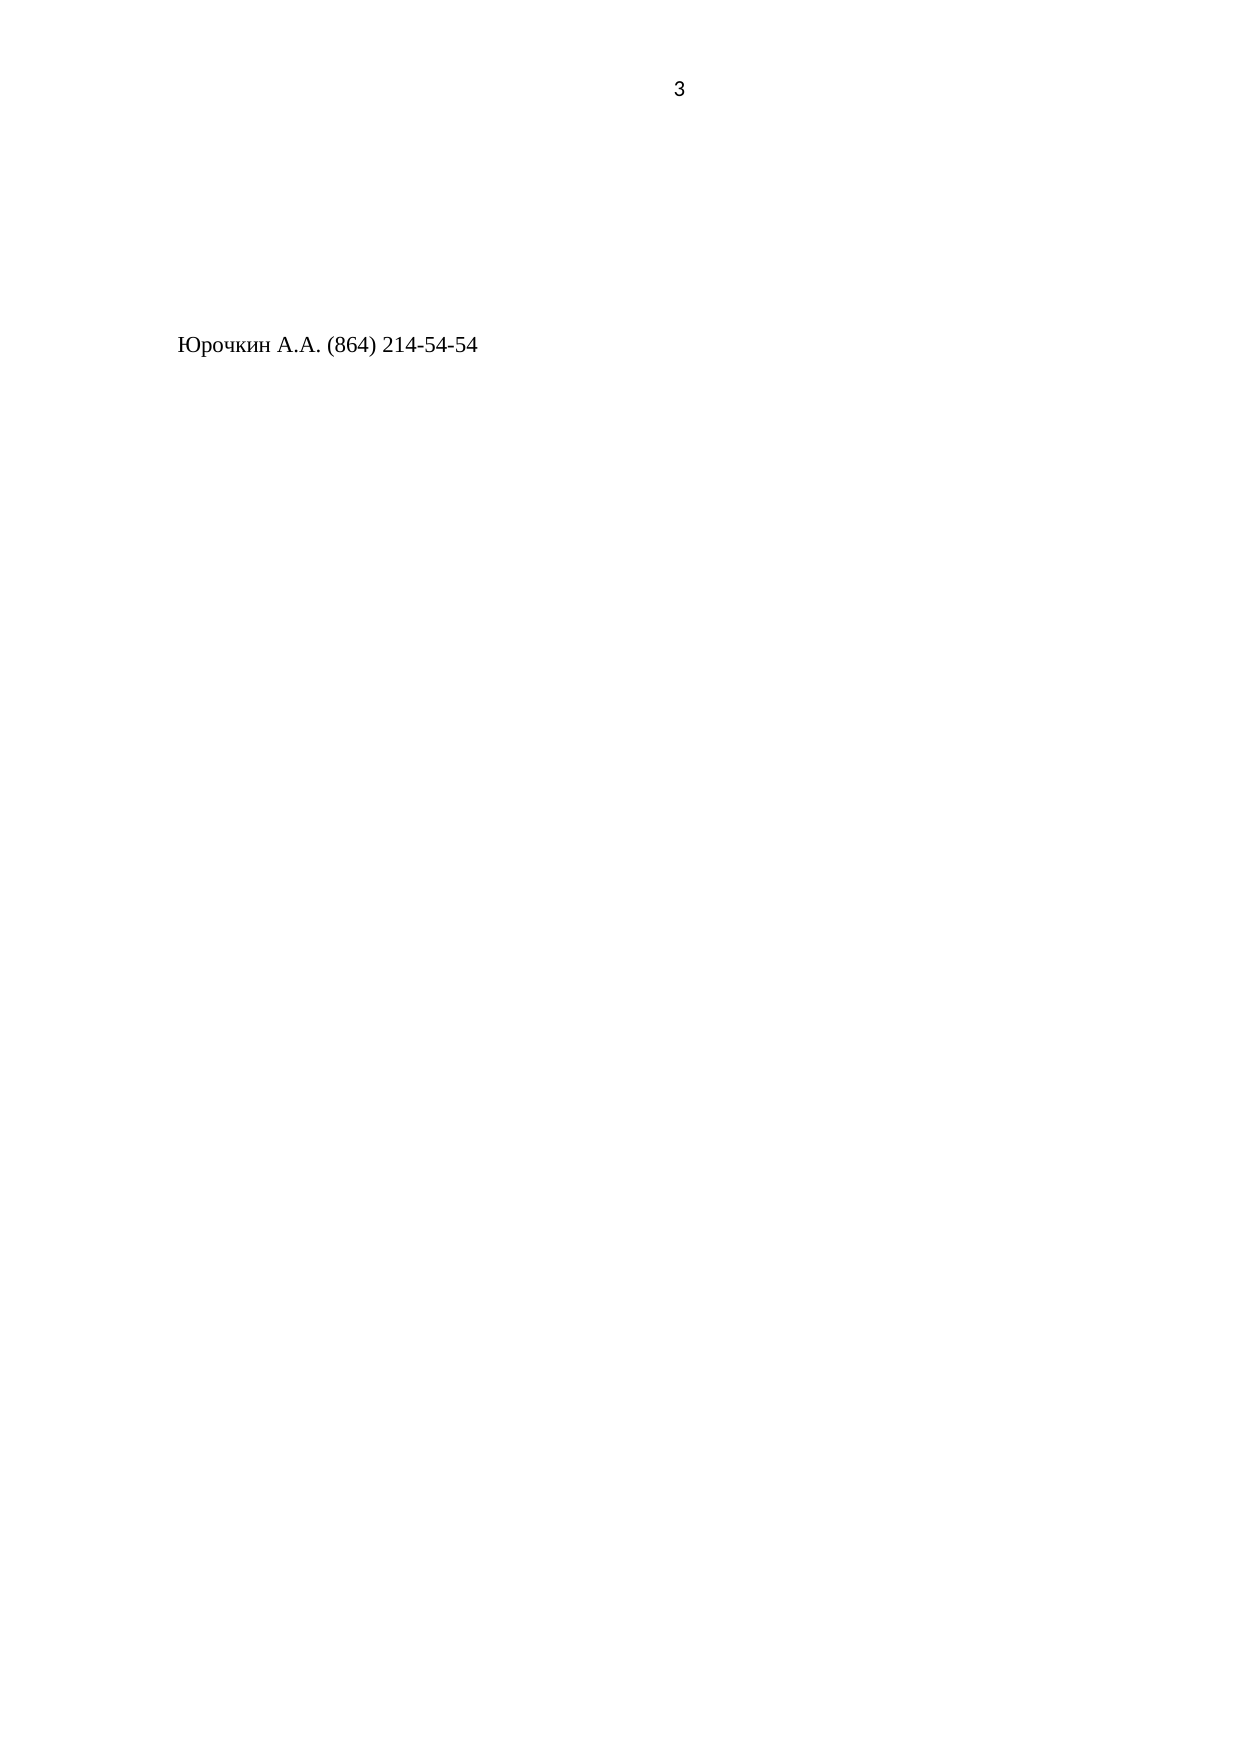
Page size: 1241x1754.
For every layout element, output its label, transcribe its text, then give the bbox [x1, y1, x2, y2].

text Юрочкин А.А. (864) 214-54-54 [177, 331, 1181, 357]
